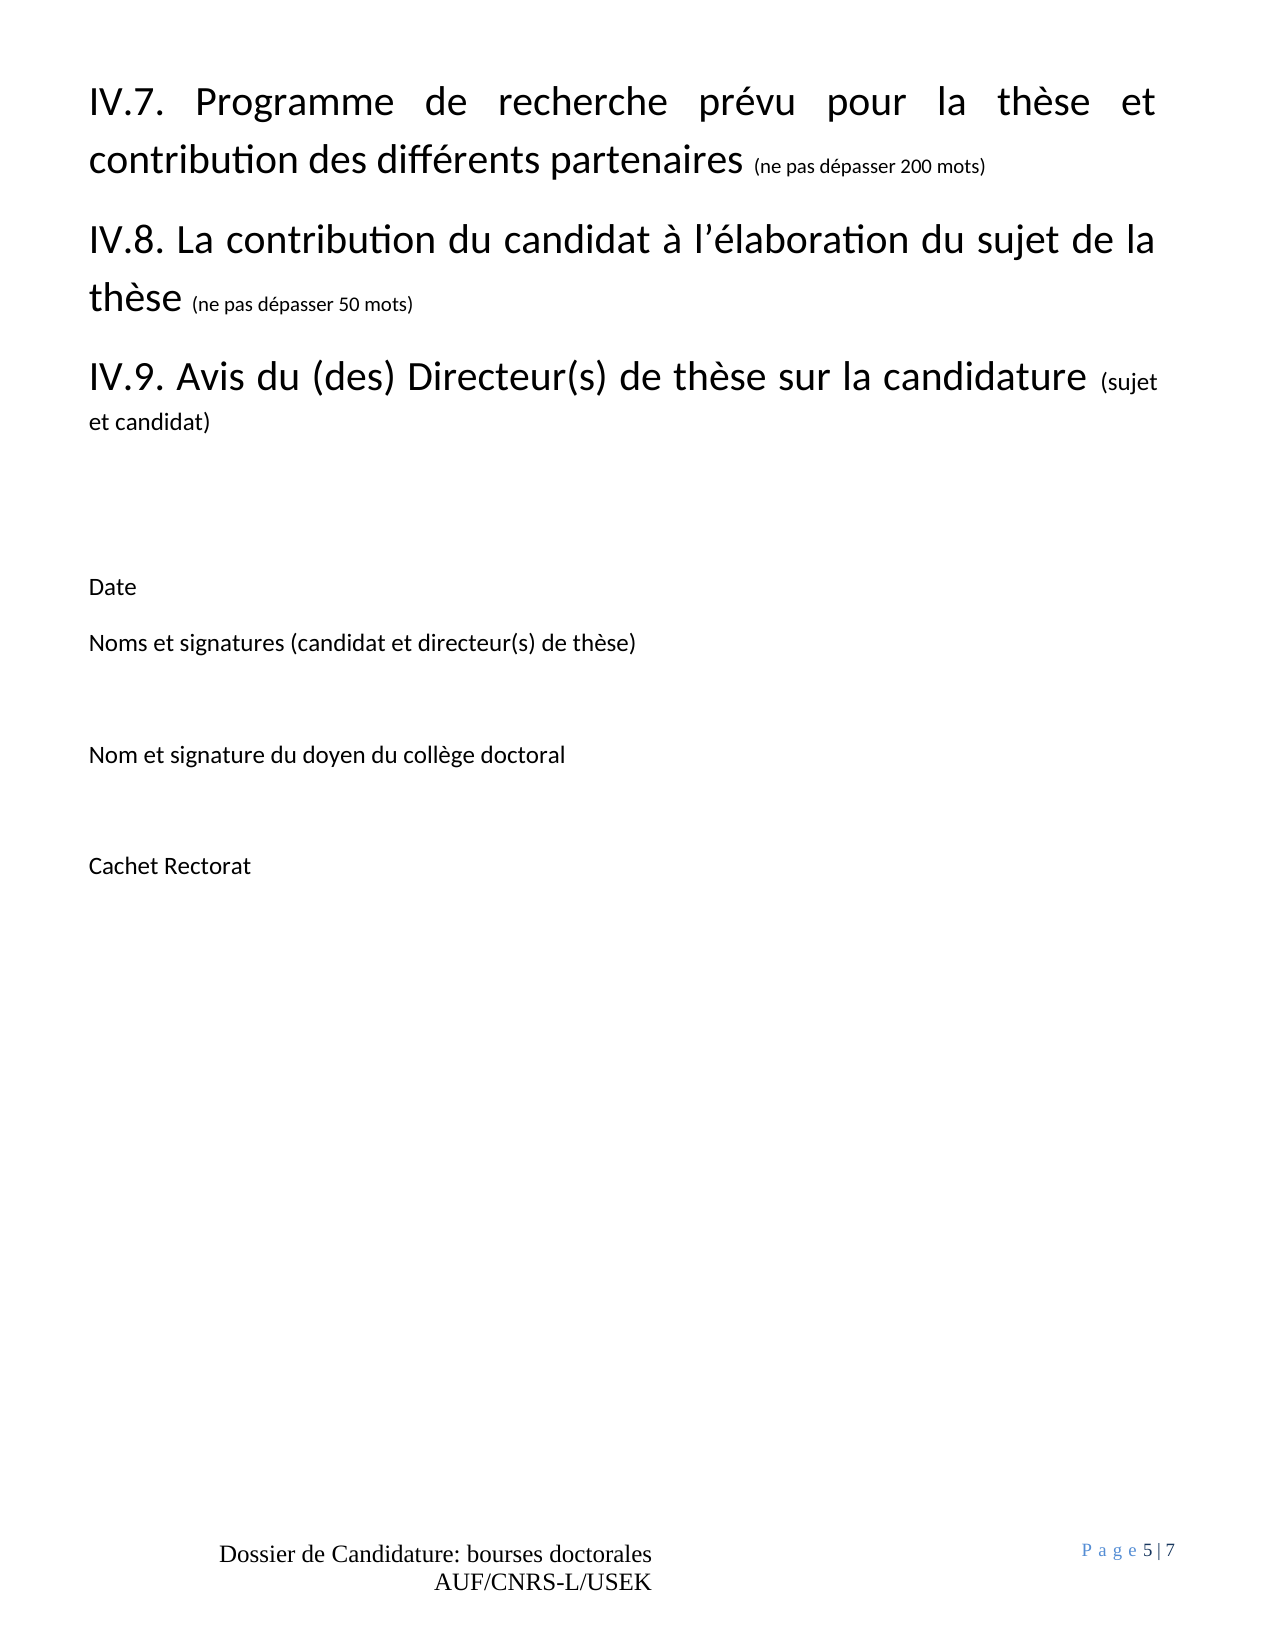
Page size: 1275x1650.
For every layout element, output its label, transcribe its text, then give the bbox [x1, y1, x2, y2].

text Nom et signature du doyen du collège doctoral [88, 739, 1256, 769]
text IV.7. Programme de recherche prévu pour la thèse et contribution des différents partenaires (ne pas dépasser 200 mots) [88, 75, 1157, 184]
text Noms et signatures (candidat et directeur(s) de thèse) [88, 627, 1087, 658]
text IV.8. La contribution du candidat à l’élaboration du sujet de la thèse (ne pas dépasser 50 mots) [88, 213, 1157, 322]
text Cachet Rectorat [88, 850, 1256, 881]
text Date [88, 571, 1087, 602]
text IV.9. Avis du (des) Directeur(s) de thèse sur la candidature (sujet et candidat) [88, 350, 1157, 436]
